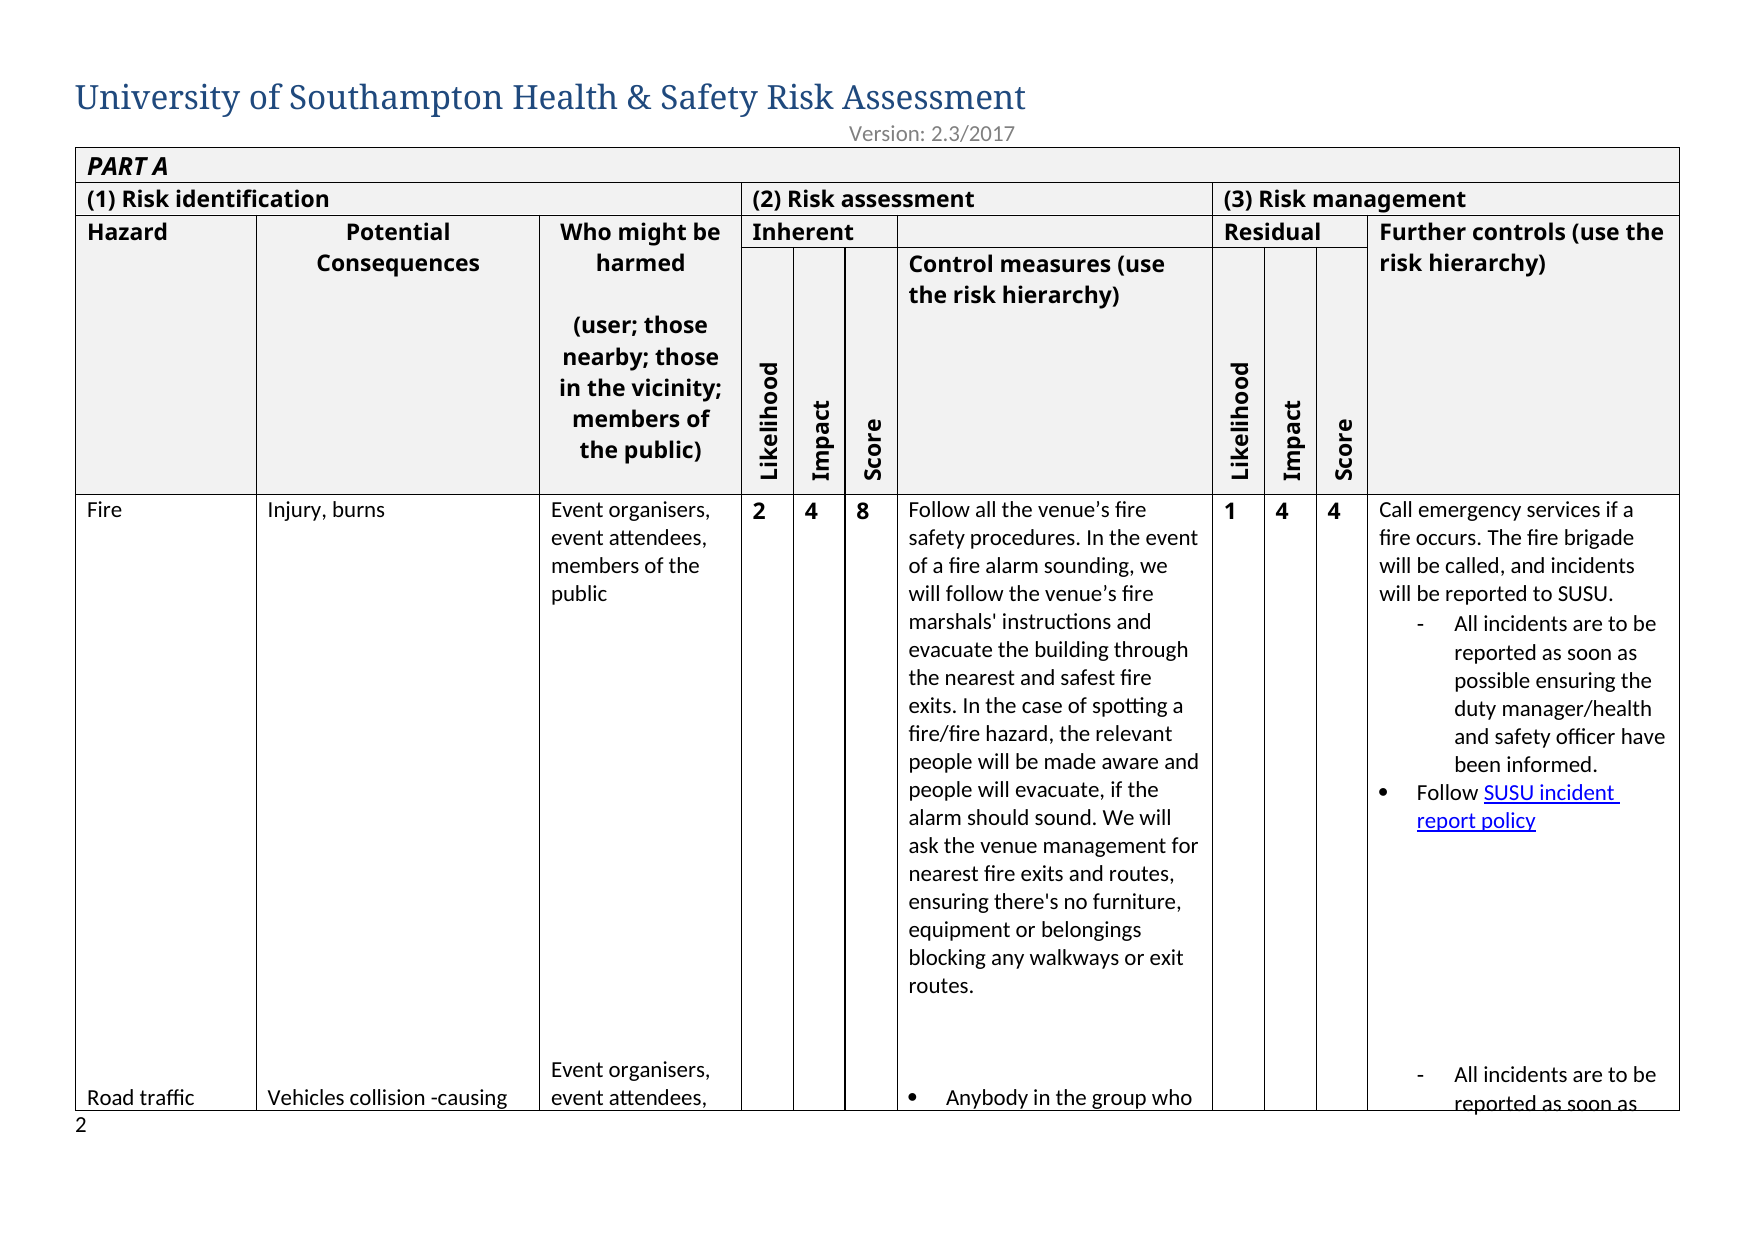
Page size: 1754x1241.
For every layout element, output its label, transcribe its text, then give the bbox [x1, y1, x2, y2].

table_cell Further controls (use the risk hierarchy) [1368, 216, 1679, 494]
table_cell Residual [1213, 216, 1367, 247]
table_cell Impact [1265, 248, 1316, 494]
table_cell Likelihood [742, 248, 793, 494]
table_cell (1) Risk identification [76, 183, 741, 214]
table_cell 1 2 [1213, 495, 1264, 1110]
table_cell (3) Risk management [1213, 183, 1679, 214]
table_cell [898, 216, 1212, 247]
table_cell 8 12 [846, 495, 897, 1110]
table_cell Impact [794, 248, 844, 494]
table_cell Score [1317, 248, 1367, 494]
table_cell Follow all the venue’s fire safety procedures. In the event of a fire alarm sounding, we will follow the venue’s fire marshals' instructions and evacuate the building through the nearest and safest fire exits. In the case of spotting a fire/fire hazard, the relevant people will be made aware and people will evacuate, if the alarm should sound. We will ask the venue management for nearest fire exits and routes, ensuring there's no furniture, equipment or belongings blocking any walkways or exit routes. Anybody in the group who is very drunk or appears unwell and therefore not safe will have a taxi called for them rather than walking home, preferably with someone with them Be considerate of other members of the public when leaving SUSU Avoid behaviour likely to provoke a disturbance or fights. [898, 495, 1212, 1110]
table_cell Injury, burns Vehicles collision -causing serious injury [257, 495, 539, 1110]
table_cell Who might be harmed (user; those nearby; those in the vicinity; members of the public) [540, 216, 741, 494]
table_cell 2 4 [742, 495, 793, 1110]
table_cell 4 3 [794, 495, 844, 1110]
table_cell 4 2 [1265, 495, 1316, 1110]
table_header PART A [76, 148, 1679, 182]
table_cell Inherent [742, 216, 897, 247]
table_cell Likelihood [1213, 248, 1264, 494]
table_cell Potential Consequences [257, 216, 539, 494]
table_cell Score [846, 248, 897, 494]
table_cell Hazard [76, 216, 256, 494]
table_cell Fire Road traffic accident/ Walking before and after the event [76, 495, 256, 1110]
table_cell Event organisers, event attendees, members of the public Event organisers, event attendees, Members of the public [540, 495, 741, 1110]
table_cell 4 4 [1317, 495, 1367, 1110]
table_cell Control measures (use the risk hierarchy) [898, 248, 1212, 494]
table_cell (2) Risk assessment [742, 183, 1212, 214]
table_cell Call emergency services if a fire occurs. The fire brigade will be called, and incidents will be reported to SUSU. All incidents are to be reported as soon as possible ensuring the duty manager/health and safety officer have been informed. Follow SUSU incident report policy All incidents are to be reported as soon as possible ensuring the duty manager/health and safety officer have been informed. Follow SUSU incident report policy We will notify all venues prior to our arrival if possible [1368, 495, 1679, 1110]
